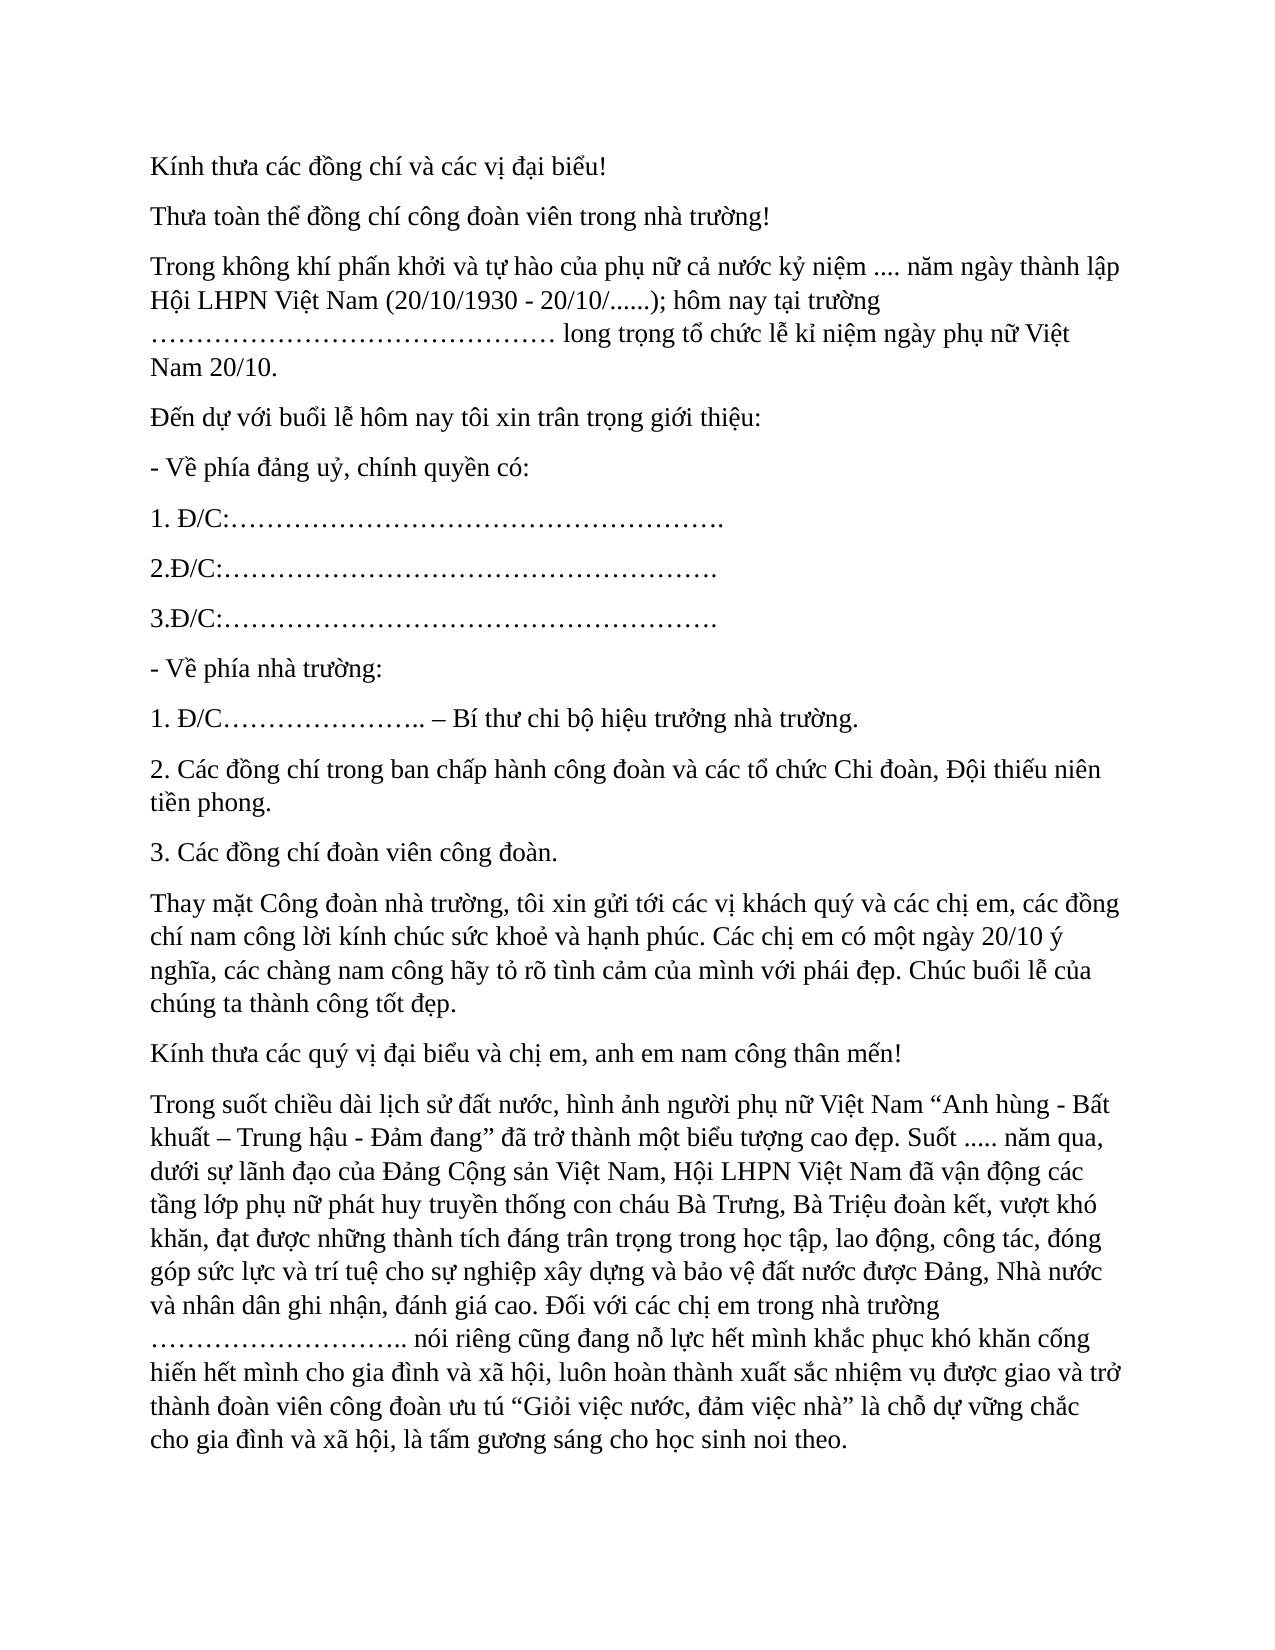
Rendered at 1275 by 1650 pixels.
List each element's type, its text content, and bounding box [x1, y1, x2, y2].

text Thưa toàn thể đồng chí công đoàn viên trong nhà trường! [150, 200, 1125, 231]
text Kính thưa các quý vị đại biểu và chị em, anh em nam công thân mến! [150, 1037, 1125, 1069]
text Trong suốt chiều dài lịch sử đất nước, hình ảnh người phụ nữ Việt Nam “Anh hùng - Bất khuất – Trung hậu - Đảm đang” đã trở thành một biểu tượng cao đẹp. Suốt ..... năm qua, dưới sự lãnh đạo của Đảng Cộng sản Việt Nam, Hội LHPN Việt Nam đã vận động các tầng lớp phụ nữ phát huy truyền thống con cháu Bà Trưng, Bà Triệu đoàn kết, vượt khó khăn, đạt được những thành tích đáng trân trọng trong học tập, lao động, công tác, đóng góp sức lực và trí tuệ cho sự nghiệp xây dựng và bảo vệ đất nước được Đảng, Nhà nước và nhân dân ghi nhận, đánh giá cao. Đối với các chị em trong nhà trường ……………………….. nói riêng cũng đang nỗ lực hết mình khắc phục khó khăn cống hiến hết mình cho gia đình và xã hội, luôn hoàn thành xuất sắc nhiệm vụ được giao và trở thành đoàn viên công đoàn ưu tú “Giỏi việc nước, đảm việc nhà” là chỗ dự vững chắc cho gia đình và xã hội, là tấm gương sáng cho học sinh noi theo. [150, 1088, 1125, 1454]
text Thay mặt Công đoàn nhà trường, tôi xin gửi tới các vị khách quý và các chị em, các đồng chí nam công lời kính chúc sức khoẻ và hạnh phúc. Các chị em có một ngày 20/10 ý nghĩa, các chàng nam công hãy tỏ rõ tình cảm của mình với phái đẹp. Chúc buổi lễ của chúng ta thành công tốt đẹp. [150, 887, 1125, 1018]
text 3. Các đồng chí đoàn viên công đoàn. [150, 836, 1125, 868]
text Trong không khí phấn khởi và tự hào của phụ nữ cả nước kỷ niệm .... năm ngày thành lập Hội LHPN Việt Nam (20/10/1930 - 20/10/......); hôm nay tại trường ……………………………………… long trọng tổ chức lễ kỉ niệm ngày phụ nữ Việt Nam 20/10. [150, 250, 1125, 382]
text - Về phía đảng uỷ, chính quyền có: [150, 451, 1125, 483]
text 2. Các đồng chí trong ban chấp hành công đoàn và các tổ chức Chi đoàn, Đội thiếu niên tiền phong. [150, 753, 1125, 817]
text 3.Đ/C:………………………………………………. [150, 602, 1125, 633]
text 2.Đ/C:………………………………………………. [150, 552, 1125, 583]
text Đến dự với buổi lễ hôm nay tôi xin trân trọng giới thiệu: [150, 401, 1125, 432]
text 1. Đ/C………………….. – Bí thư chi bộ hiệu trưởng nhà trường. [150, 702, 1125, 734]
text 1. Đ/C:………………………………………………. [150, 502, 1125, 533]
text - Về phía nhà trường: [150, 652, 1125, 683]
text Kính thưa các đồng chí và các vị đại biểu! [150, 150, 1125, 181]
